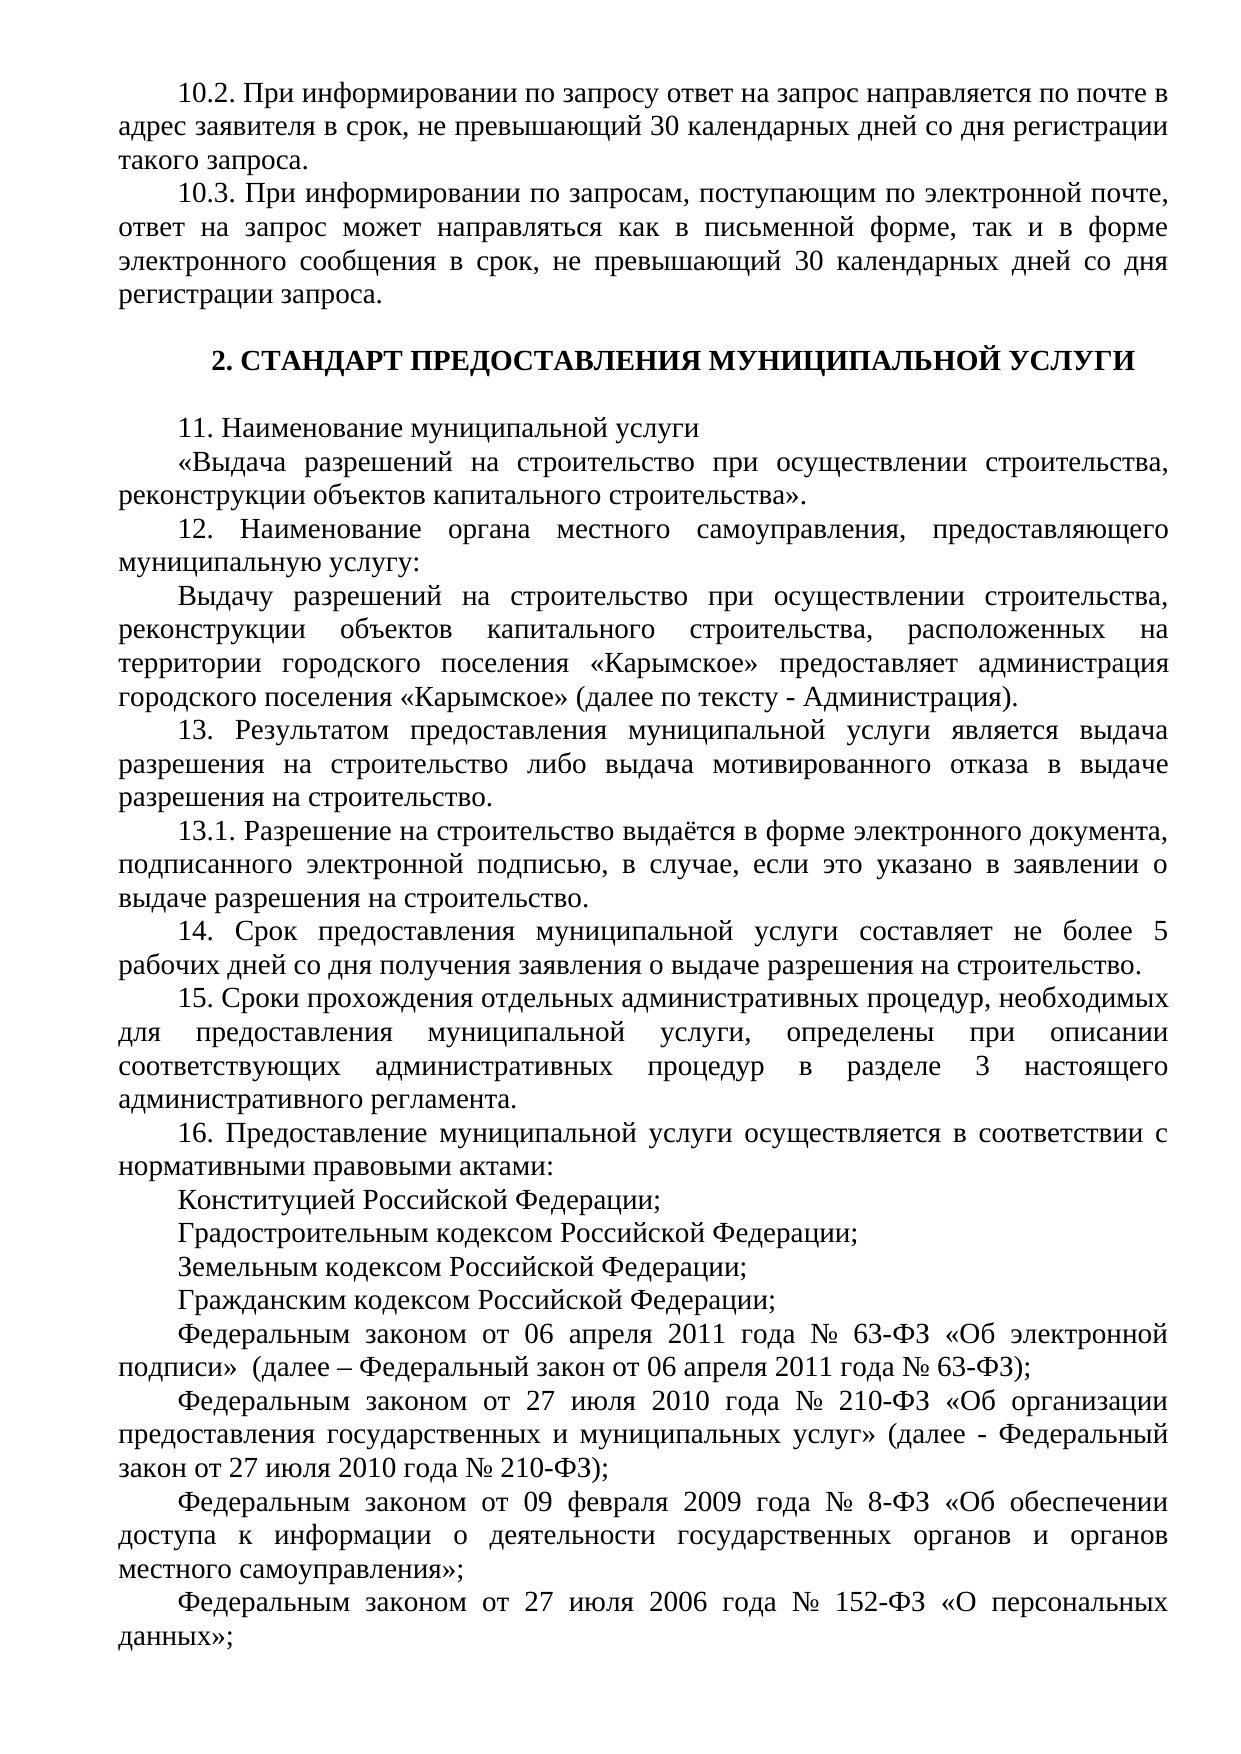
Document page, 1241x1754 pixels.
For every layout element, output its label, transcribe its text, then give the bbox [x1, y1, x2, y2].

text Конституцией Российской Федерации; [118, 1182, 1169, 1215]
text Федеральным законом от 09 февраля 2009 года № 8-ФЗ «Об обеспечении доступа к информации о деятельности государственных органов и органов местного самоуправления»; [118, 1484, 1169, 1584]
text 15. Сроки прохождения отдельных административных процедур, необходимых для предоставления муниципальной услуги, определены при описании соответствующих административных процедур в разделе 3 настоящего административного регламента. [118, 981, 1169, 1115]
text «Выдача разрешений на строительство при осуществлении строительства, реконструкции объектов капитального строительства». [118, 444, 1169, 511]
text Федеральным законом от 27 июля 2006 года № 152-ФЗ «О персональных данных»; [118, 1584, 1169, 1651]
text 13. Результатом предоставления муниципальной услуги является выдача разрешения на строительство либо выдача мотивированного отказа в выдаче разрешения на строительство. [118, 712, 1169, 813]
text Федеральным законом от 06 апреля 2011 года № 63-ФЗ «Об электронной подписи» (далее – Федеральный закон от 06 апреля 2011 года № 63-ФЗ); [118, 1316, 1169, 1383]
text 2. СТАНДАРТ ПРЕДОСТАВЛЕНИЯ МУНИЦИПАЛЬНОЙ УСЛУГИ [118, 343, 1169, 377]
text Выдачу разрешений на строительство при осуществлении строительства, реконструкции объектов капитального строительства, расположенных на территории городского поселения «Карымское» предоставляет администрация городского поселения «Карымское» (далее по тексту - Администрация). [118, 578, 1169, 712]
text 11. Наименование муниципальной услуги [118, 410, 1169, 444]
text 14. Срок предоставления муниципальной услуги составляет не более 5 рабочих дней со дня получения заявления о выдаче разрешения на строительство. [118, 913, 1169, 981]
text Градостроительным кодексом Российской Федерации; [118, 1215, 1169, 1249]
text 10.2. При информировании по запросу ответ на запрос направляется по почте в адрес заявителя в срок, не превышающий 30 календарных дней со дня регистрации такого запроса. [118, 75, 1169, 176]
text 10.3. При информировании по запросам, поступающим по электронной почте, ответ на запрос может направляться как в письменной форме, так и в форме электронного сообщения в срок, не превышающий 30 календарных дней со дня регистрации запроса. [118, 176, 1169, 310]
text Федеральным законом от 27 июля 2010 года № 210-ФЗ «Об организации предоставления государственных и муниципальных услуг» (далее - Федеральный закон от 27 июля 2010 года № 210-ФЗ); [118, 1383, 1169, 1484]
text 12. Наименование органа местного самоуправления, предоставляющего муниципальную услугу: [118, 511, 1169, 578]
text Гражданским кодексом Российской Федерации; [118, 1282, 1169, 1316]
text 16. Предоставление муниципальной услуги осуществляется в соответствии с нормативными правовыми актами: [118, 1115, 1169, 1182]
text Земельным кодексом Российской Федерации; [118, 1249, 1169, 1282]
text 13.1. Разрешение на строительство выдаётся в форме электронного документа, подписанного электронной подписью, в случае, если это указано в заявлении о выдаче разрешения на строительство. [118, 813, 1169, 913]
